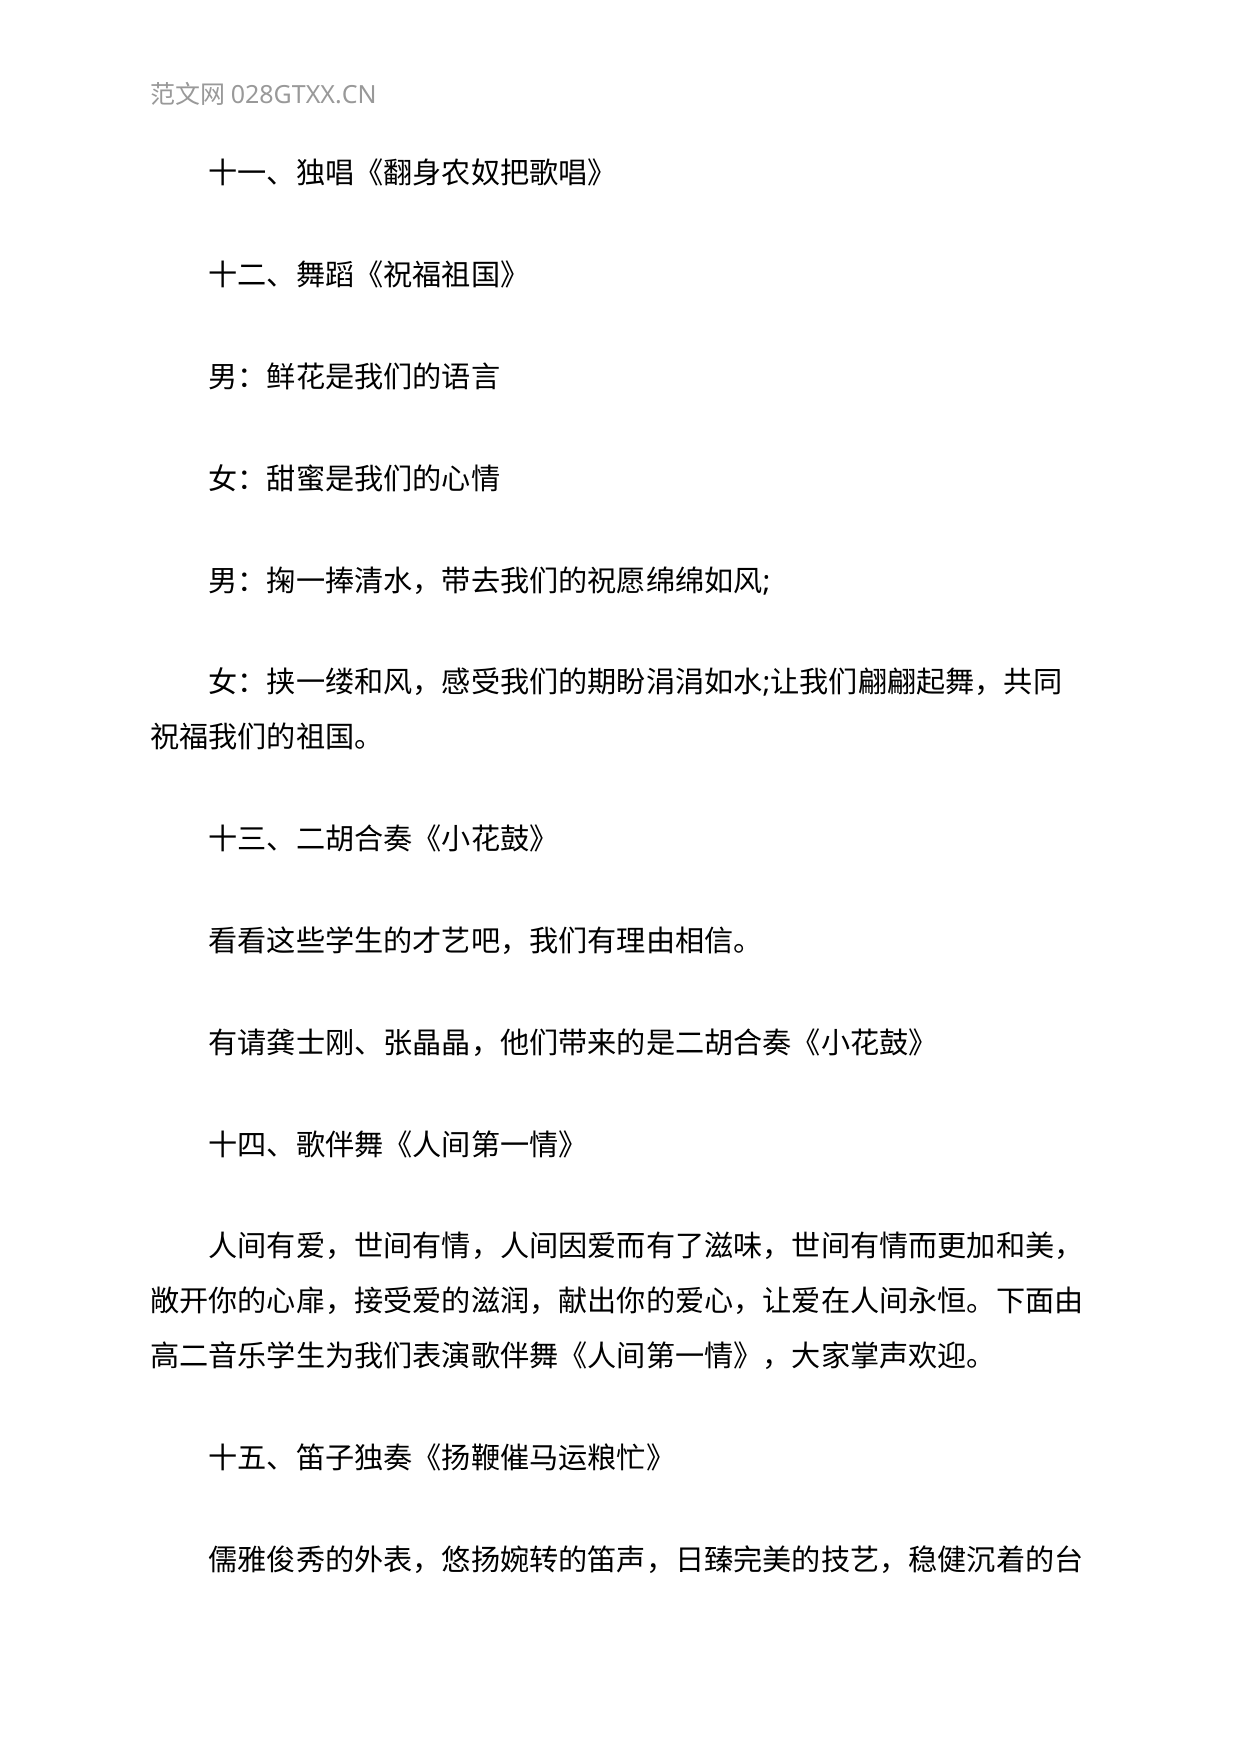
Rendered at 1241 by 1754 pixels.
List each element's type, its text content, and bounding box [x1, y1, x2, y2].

text 十四、歌伴舞《人间第一情》 [150, 1121, 1090, 1163]
text 十五、笛子独奏《扬鞭催马运粮忙》 [150, 1434, 1090, 1477]
text 十一、独唱《翻身农奴把歌唱》 [150, 150, 1090, 192]
text 十二、舞蹈《祝福祖国》 [150, 252, 1090, 294]
text 女：甜蜜是我们的心情 [150, 455, 1090, 498]
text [150, 1536, 1090, 1578]
text 人间有爱，世间有情，人间因爱而有了滋味，世间有情而更加和美，敞开你的心扉，接受爱的滋润，献出你的爱心，让爱在人间永恒。下面由高二音乐学生为我们表演歌伴舞《人间第一情》，大家掌声欢迎。 [150, 1223, 1090, 1375]
text 男：鲜花是我们的语言 [150, 353, 1090, 396]
text 有请龚士刚、张晶晶，他们带来的是二胡合奏《小花鼓》 [150, 1019, 1090, 1062]
text 看看这些学生的才艺吧，我们有理由相信。 [150, 918, 1090, 960]
text 女：挟一缕和风，感受我们的期盼涓涓如水;让我们翩翩起舞，共同祝福我们的祖国。 [150, 659, 1090, 756]
text 十三、二胡合奏《小花鼓》 [150, 816, 1090, 858]
text 男：掬一捧清水，带去我们的祝愿绵绵如风; [150, 557, 1090, 599]
